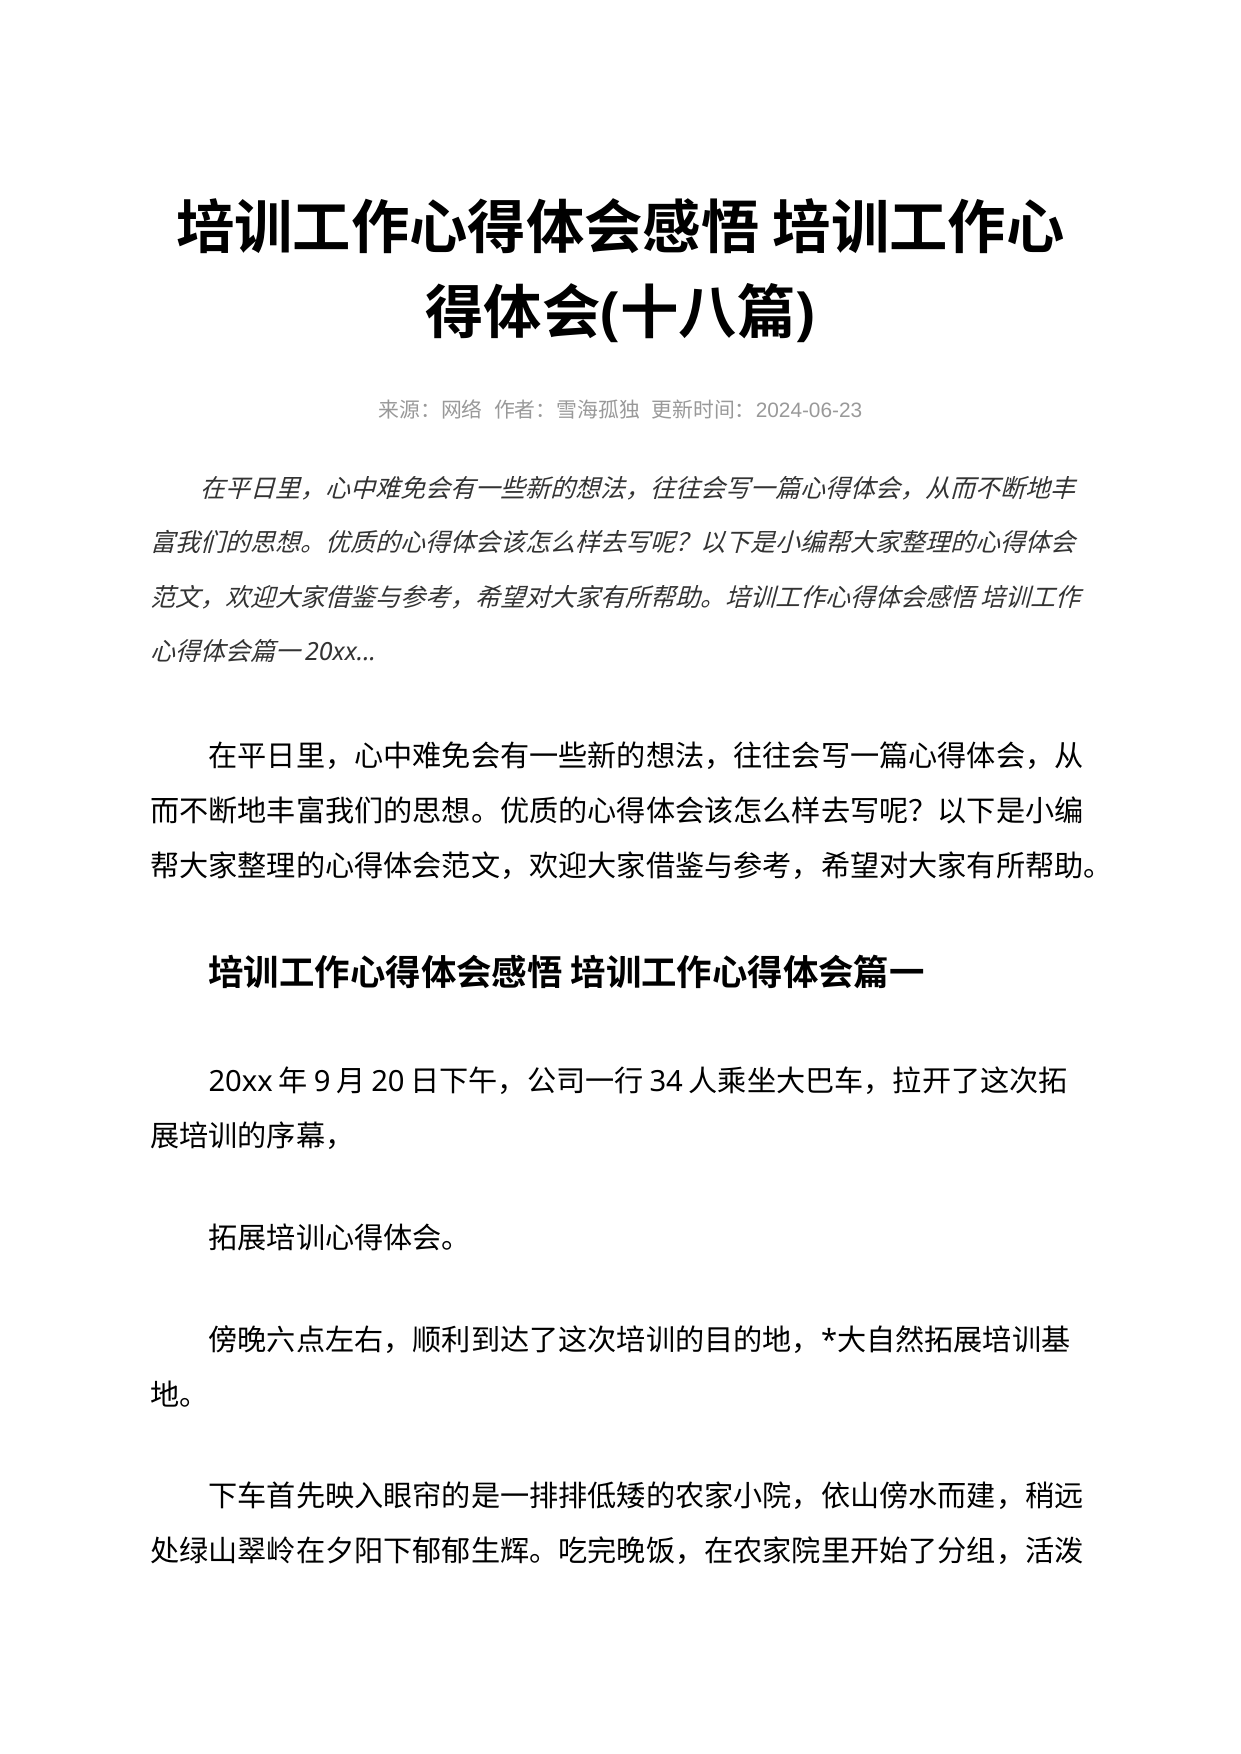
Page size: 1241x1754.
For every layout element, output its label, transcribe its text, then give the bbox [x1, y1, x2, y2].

text 在平日里，心中难免会有一些新的想法，往往会写一篇心得体会，从而不断地丰富我们的思想。优质的心得体会该怎么样去写呢？以下是小编帮大家整理的心得体会范文，欢迎大家借鉴与参考，希望对大家有所帮助。培训工作心得体会感悟 培训工作心得体会篇一20xx... [150, 468, 1090, 668]
text 拓展培训心得体会。 [150, 1214, 1090, 1257]
text 来源：网络 作者：雪海孤独 更新时间：2024-06-23 [150, 397, 1090, 421]
text 在平日里，心中难免会有一些新的想法，往往会写一篇心得体会，从而不断地丰富我们的思想。优质的心得体会该怎么样去写呢？以下是小编帮大家整理的心得体会范文，欢迎大家借鉴与参考，希望对大家有所帮助。 [150, 733, 1090, 885]
subtitle 培训工作心得体会感悟 培训工作心得体会(十八篇) [150, 181, 1090, 351]
text 培训工作心得体会感悟 培训工作心得体会篇一 [150, 944, 1090, 995]
text 20xx年9月20日下午，公司一行34人乘坐大巴车，拉开了这次拓展培训的序幕， [150, 1058, 1090, 1155]
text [150, 1473, 1090, 1570]
text 傍晚六点左右，顺利到达了这次培训的目的地，*大自然拓展培训基地。 [150, 1316, 1090, 1413]
